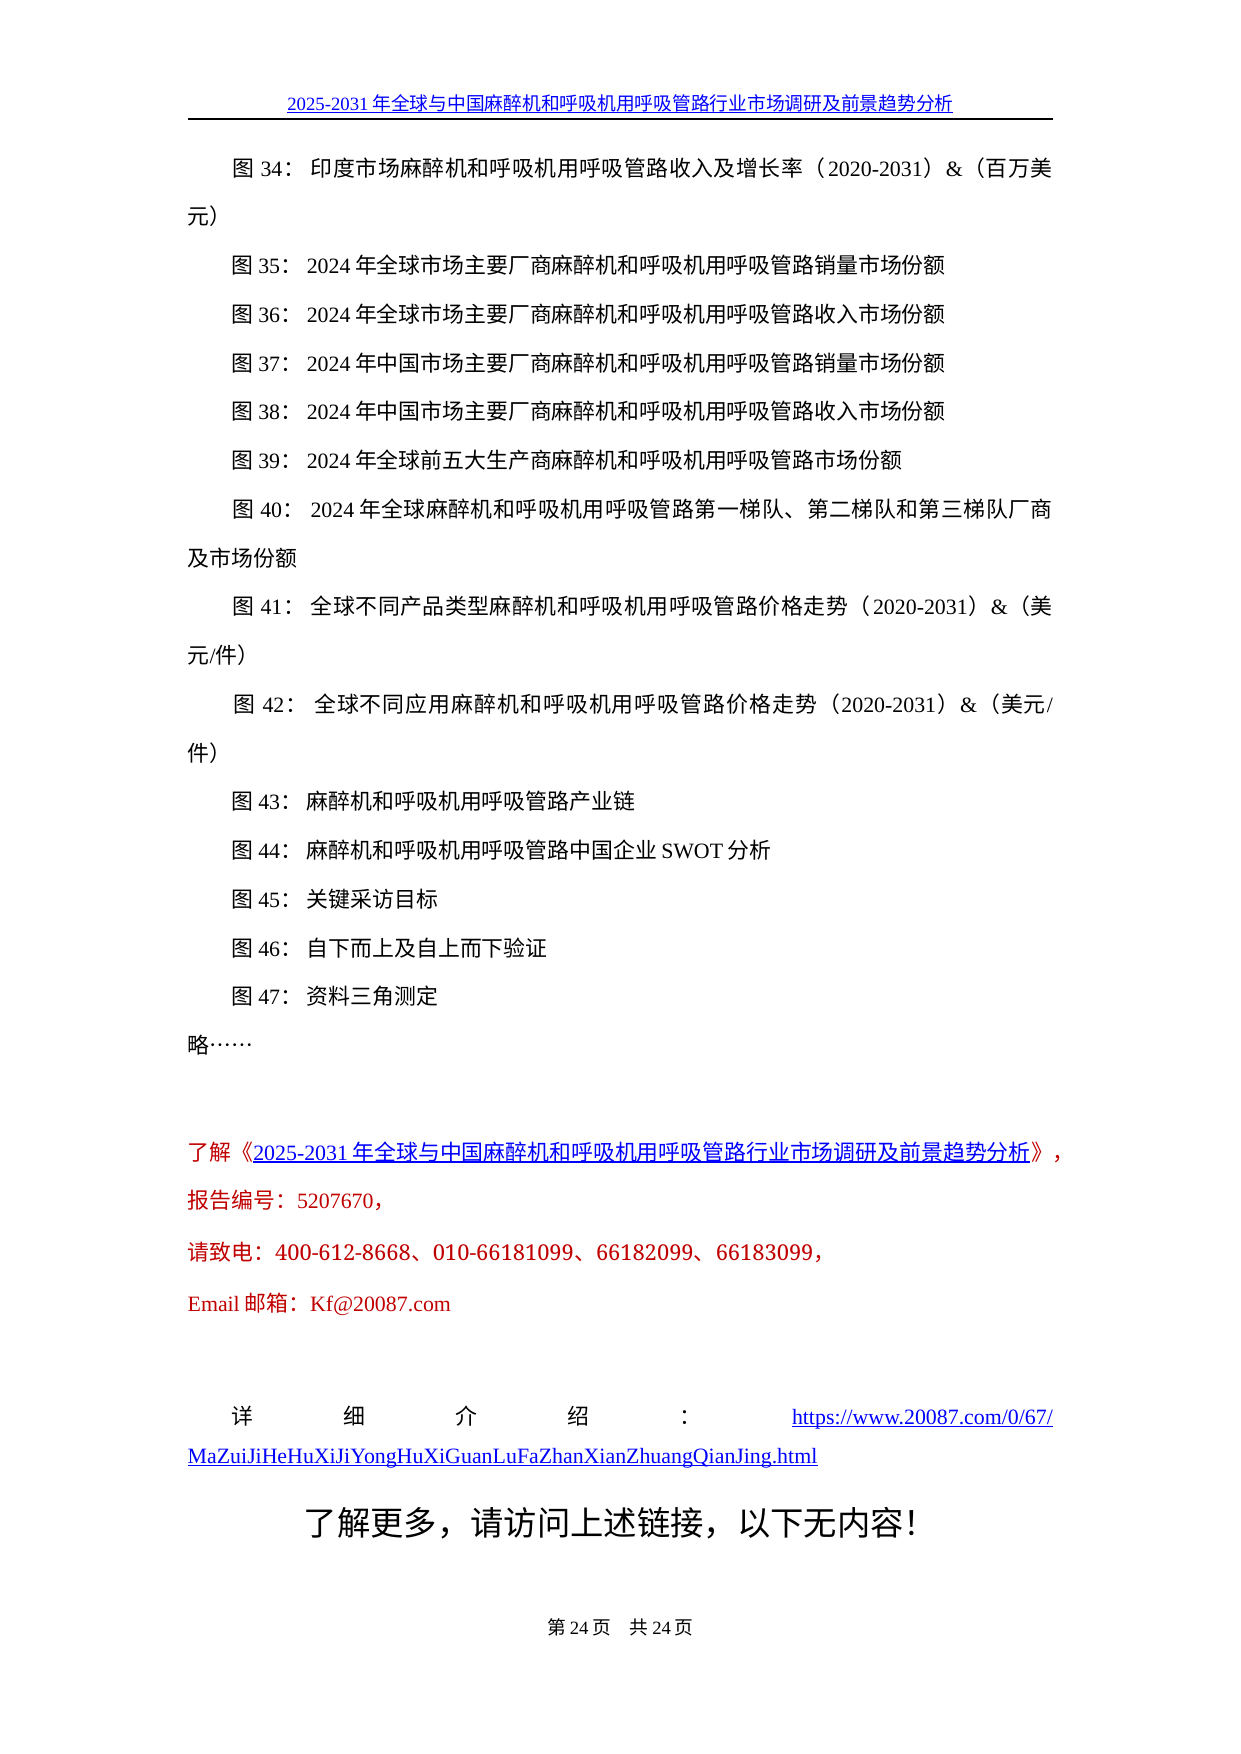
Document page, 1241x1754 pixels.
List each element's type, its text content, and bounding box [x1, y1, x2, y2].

title 了解更多，请访问上述链接，以下无内容！ [187, 1488, 1053, 1553]
text 了解《2025-2031年全球与中国麻醉机和呼吸机用呼吸管路行业市场调研及前景趋势分析》，报告编号：5207670， [187, 1134, 1053, 1215]
text Email邮箱：Kf@20087.com [187, 1286, 1053, 1318]
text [187, 150, 1053, 1060]
text 详细介绍：https://www.20087.com/0/67/MaZuiJiHeHuXiJiYongHuXiGuanLuFaZhanXianZhuangQianJing.html [187, 1399, 1053, 1472]
text 请致电：400-612-8668、010-66181099、66182099、66183099， [187, 1234, 1053, 1267]
